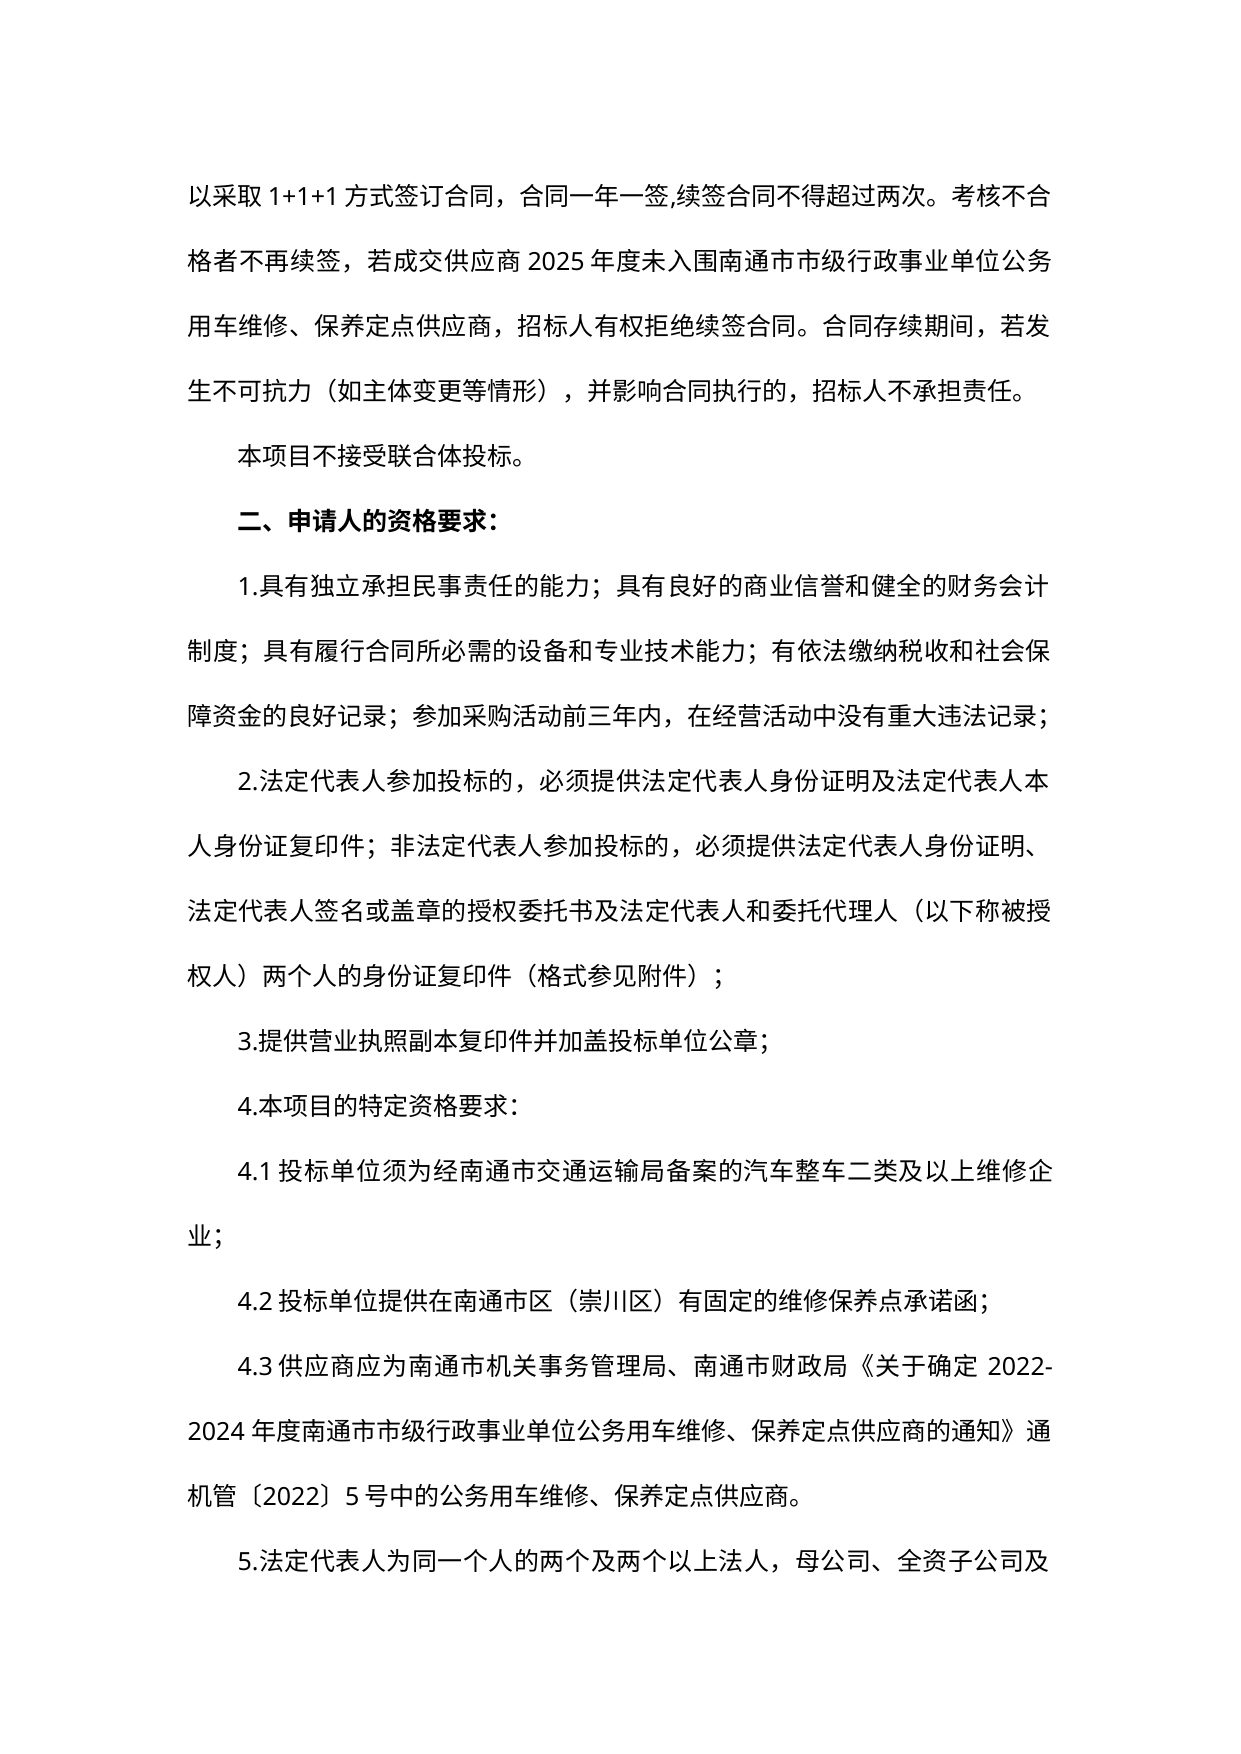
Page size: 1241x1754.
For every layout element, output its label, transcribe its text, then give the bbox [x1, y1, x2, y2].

text 二、申请人的资格要求： [187, 487, 1053, 552]
text 4.1投标单位须为经南通市交通运输局备案的汽车整车二类及以上维修企业； [187, 1137, 1053, 1267]
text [187, 162, 1053, 422]
text 4.2投标单位提供在南通市区（崇川区）有固定的维修保养点承诺函； [187, 1267, 1053, 1332]
text 3.提供营业执照副本复印件并加盖投标单位公章； [187, 1007, 1053, 1072]
text 本项目不接受联合体投标。 [187, 422, 1053, 487]
text 2.法定代表人参加投标的，必须提供法定代表人身份证明及法定代表人本人身份证复印件；非法定代表人参加投标的，必须提供法定代表人身份证明、法定代表人签名或盖章的授权委托书及法定代表人和委托代理人（以下称被授权人）两个人的身份证复印件（格式参见附件）； [187, 747, 1053, 1007]
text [187, 1527, 1053, 1592]
text 1.具有独立承担民事责任的能力；具有良好的商业信誉和健全的财务会计制度；具有履行合同所必需的设备和专业技术能力；有依法缴纳税收和社会保障资金的良好记录；参加采购活动前三年内，在经营活动中没有重大违法记录； [187, 552, 1053, 747]
text 4.3供应商应为南通市机关事务管理局、南通市财政局《关于确定 2022-2024 年度南通市市级行政事业单位公务用车维修、保养定点供应商的通知》通机管〔2022〕5号中的公务用车维修、保养定点供应商。 [187, 1332, 1053, 1527]
text 4.本项目的特定资格要求： [187, 1072, 1053, 1137]
